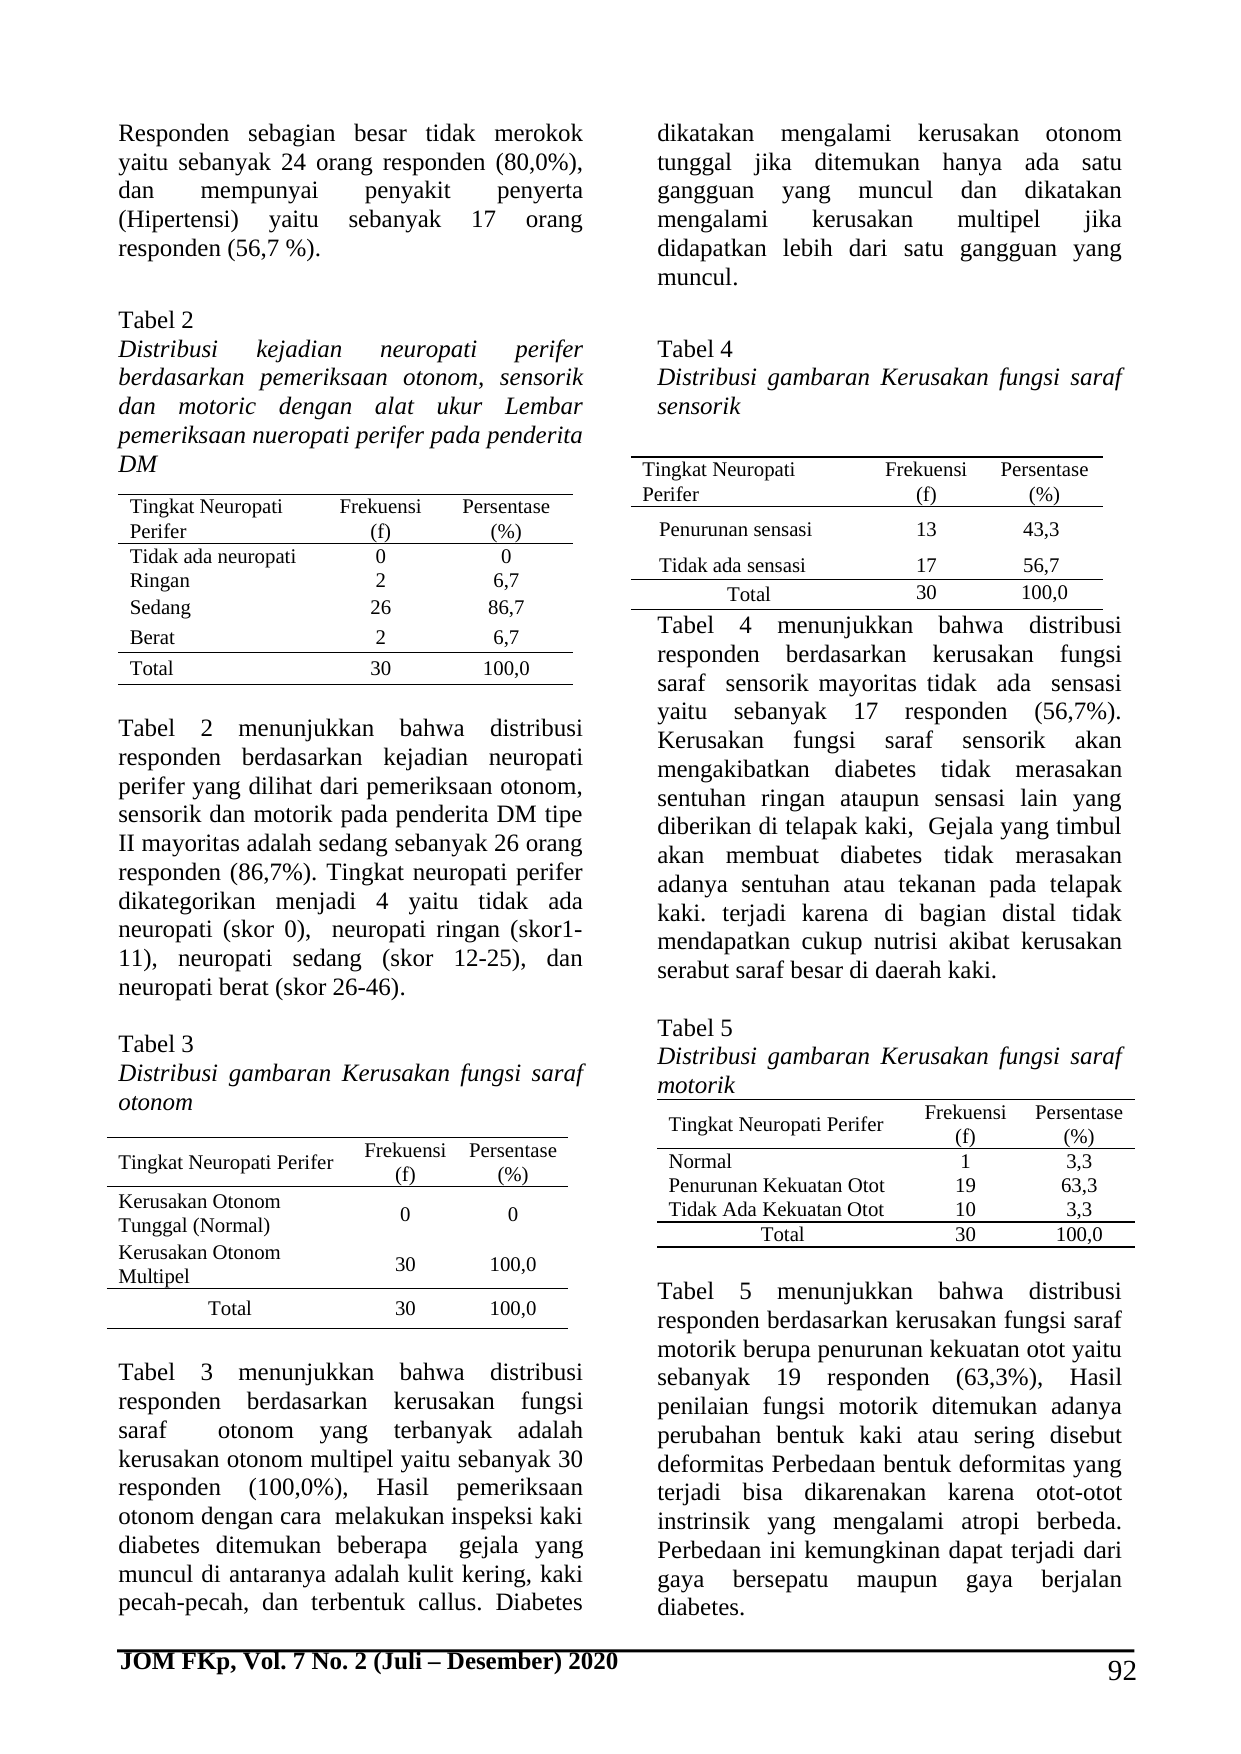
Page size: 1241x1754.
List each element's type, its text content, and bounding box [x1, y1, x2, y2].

table_header Frekuensi (f) [908, 1100, 1023, 1148]
table_cell Sedang [118, 592, 321, 622]
table_cell 63,3 [1023, 1173, 1135, 1197]
table_cell Tidak ada neuropati Ringan [118, 544, 321, 592]
table_cell Kerusakan Otonom Multipel [107, 1240, 353, 1288]
table_cell 3,3 [1023, 1149, 1135, 1173]
text Distribusi gambaran Kerusakan fungsi saraf motorik [657, 1041, 1122, 1099]
table_cell Penurunan Kekuatan Otot [657, 1173, 908, 1197]
table_cell 26 [321, 592, 439, 622]
table_header Persentase (%) [1023, 1100, 1135, 1148]
text Distribusi gambaran Kerusakan fungsi saraf otonom [118, 1058, 583, 1116]
table_cell 86,7 [440, 592, 572, 622]
text Tabel 3 [118, 1029, 583, 1058]
table_cell 3,3 [1023, 1197, 1135, 1221]
table_cell Normal [657, 1149, 908, 1173]
text Tabel 2 [118, 305, 583, 334]
table_cell Tidak Ada Kekuatan Otot [657, 1197, 908, 1221]
table_cell 43,3 [985, 507, 1103, 541]
table_header Frekuensi (f) [353, 1138, 457, 1186]
text Tabel 4 [657, 334, 1122, 362]
table_cell 10 [908, 1197, 1023, 1221]
table_cell Berat [118, 622, 321, 652]
table_cell Total [631, 580, 867, 609]
text Tabel 5 [657, 1013, 1122, 1041]
table_cell Kerusakan Otonom Tunggal (Normal) [107, 1187, 353, 1240]
text Tabel 3 menunjukkan bahwa distribusi responden berdasarkan kerusakan fungsi saraf otonom yang terbanyak adalah kerusakan otonom multipel yaitu sebanyak 30 responden (100,0%), Hasil pemeriksaan otonom dengan cara melakukan inspeksi kaki diabetes ditemukan beberapa gejala yang muncul di antaranya adalah kulit kering, kaki pecah-pecah, dan terbentuk callus. Diabetes dikatakan mengalami kerusakan otonom tunggal jika ditemukan hanya ada satu gangguan yang muncul dan dikatakan mengalami kerusakan multipel jika didapatkan lebih dari satu gangguan yang muncul. [657, 118, 1122, 291]
table_cell 6,7 [440, 622, 572, 652]
table_header Frekuensi (f) [867, 458, 985, 506]
table_header Persentase (%) [458, 1138, 568, 1186]
table_header Tingkat Neuropati Perifer [118, 495, 321, 543]
table_cell 100,0 [440, 653, 572, 683]
table_cell Penurunan sensasi [631, 507, 867, 541]
table_cell 0 6,7 [440, 544, 572, 592]
table_cell Total [657, 1223, 908, 1246]
table_cell 0 2 [321, 544, 439, 592]
table_header Persentase (%) [985, 458, 1103, 506]
table_header Tingkat Neuropati Perifer [107, 1138, 353, 1186]
text Tabel 5 menunjukkan bahwa distribusi responden berdasarkan kerusakan fungsi saraf motorik berupa penurunan kekuatan otot yaitu sebanyak 19 responden (63,3%), Hasil penilaian fungsi motorik ditemukan adanya perubahan bentuk kaki atau sering disebut deformitas Perbedaan bentuk deformitas yang terjadi bisa dikarenakan karena otot-otot instrinsik yang mengalami atropi berbeda. Perbedaan ini kemungkinan dapat terjadi dari gaya bersepatu maupun gaya berjalan diabetes. [657, 1276, 1122, 1621]
table_cell 30 [321, 653, 439, 683]
table_cell Total [118, 653, 321, 683]
text Tabel 3 menunjukkan bahwa distribusi responden berdasarkan kerusakan fungsi saraf otonom yang terbanyak adalah kerusakan otonom multipel yaitu sebanyak 30 responden (100,0%), Hasil pemeriksaan otonom dengan cara melakukan inspeksi kaki diabetes ditemukan beberapa gejala yang muncul di antaranya adalah kulit kering, kaki pecah-pecah, dan terbentuk callus. Diabetes dikatakan mengalami kerusakan otonom tunggal jika ditemukan hanya ada satu gangguan yang muncul dan dikatakan mengalami kerusakan multipel jika didapatkan lebih dari satu gangguan yang muncul. [118, 1357, 583, 1616]
text Tabel 4 menunjukkan bahwa distribusi responden berdasarkan kerusakan fungsi saraf sensorik mayoritas tidak ada sensasi yaitu sebanyak 17 responden (56,7%). Kerusakan fungsi saraf sensorik akan mengakibatkan diabetes tidak merasakan sentuhan ringan ataupun sensasi lain yang diberikan di telapak kaki, Gejala yang timbul akan membuat diabetes tidak merasakan adanya sentuhan atau tekanan pada telapak kaki. terjadi karena di bagian distal tidak mendapatkan cukup nutrisi akibat kerusakan serabut saraf besar di daerah kaki. [657, 449, 1122, 984]
text Tabel 2 menunjukkan bahwa distribusi responden berdasarkan kejadian neuropati perifer yang dilihat dari pemeriksaan otonom, sensorik dan motorik pada penderita DM tipe II mayoritas adalah sedang sebanyak 26 orang responden (86,7%). Tingkat neuropati perifer dikategorikan menjadi 4 yaitu tidak ada neuropati (skor 0), neuropati ringan (skor1-11), neuropati sedang (skor 12-25), dan neuropati berat (skor 26-46). [118, 713, 583, 1001]
table_cell 19 [908, 1173, 1023, 1197]
table_cell 0 [353, 1187, 457, 1240]
table_cell 1 [908, 1149, 1023, 1173]
table_cell 2 [321, 622, 439, 652]
table_header Tingkat Neuropati Perifer [657, 1100, 908, 1148]
text Distribusi gambaran Kerusakan fungsi saraf sensorik [657, 362, 1122, 420]
table_cell 56,7 [985, 541, 1103, 579]
table_cell 30 [908, 1223, 1023, 1246]
table_cell 100,0 [458, 1240, 568, 1288]
table_cell 30 [867, 580, 985, 609]
table_cell 0 [458, 1187, 568, 1240]
table_header Persentase (%) [440, 495, 572, 543]
table_cell Tidak ada sensasi [631, 541, 867, 579]
table_cell Total [107, 1289, 353, 1328]
table_cell 100,0 [458, 1289, 568, 1328]
table_cell 100,0 [1023, 1223, 1135, 1246]
table_cell 13 [867, 507, 985, 541]
table_cell 100,0 [985, 580, 1103, 609]
table_header Tingkat Neuropati Perifer [631, 458, 867, 506]
table_header Frekuensi (f) [321, 495, 439, 543]
table_cell 30 [353, 1240, 457, 1288]
table_cell 17 [867, 541, 985, 579]
text Distribusi kejadian neuropati perifer berdasarkan pemeriksaan otonom, sensorik dan motoric dengan alat ukur Lembar pemeriksaan nueropati perifer pada penderita DM [118, 334, 583, 477]
table_cell 30 [353, 1289, 457, 1328]
